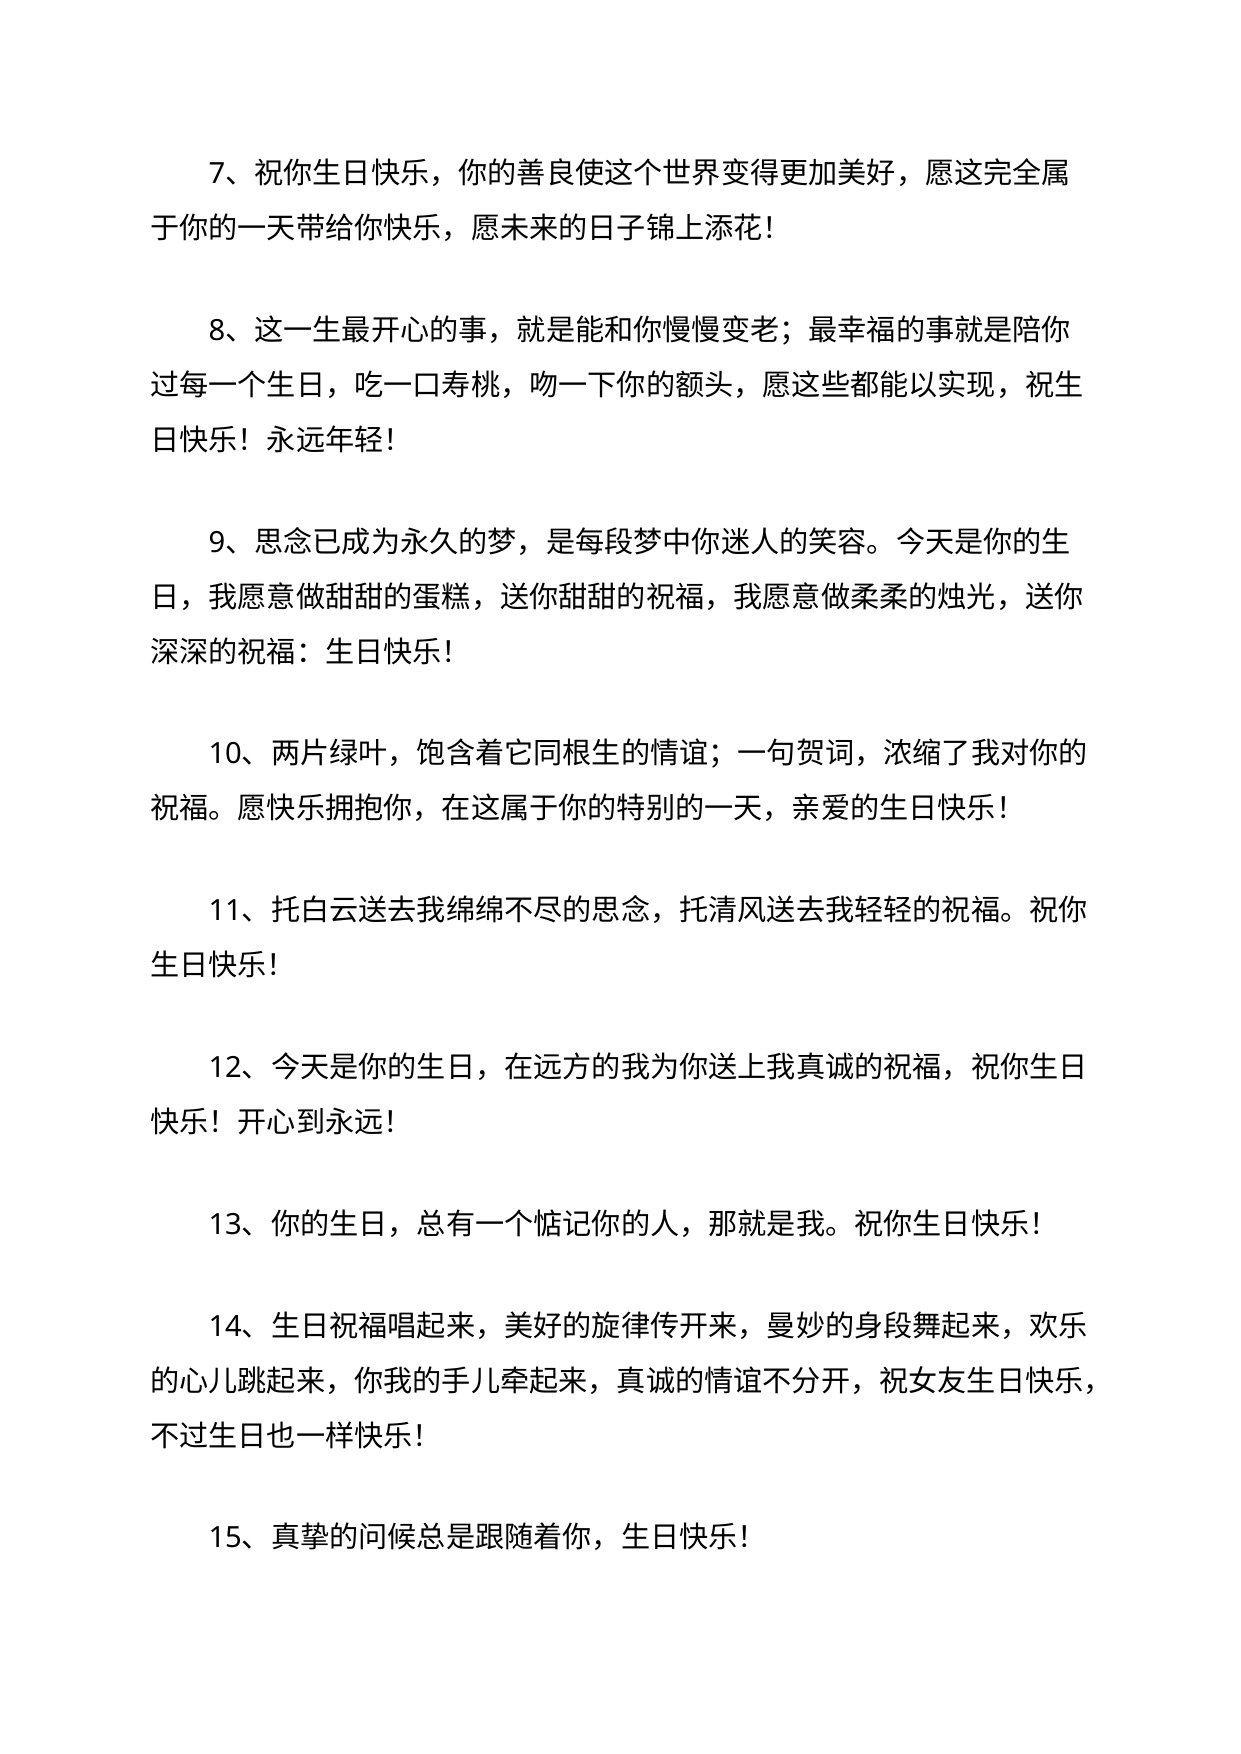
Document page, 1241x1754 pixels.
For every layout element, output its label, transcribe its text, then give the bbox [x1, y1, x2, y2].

text 9、思念已成为永久的梦，是每段梦中你迷人的笑容。今天是你的生日，我愿意做甜甜的蛋糕，送你甜甜的祝福，我愿意做柔柔的烛光，送你深深的祝福：生日快乐！ [150, 518, 1090, 671]
text 15、真挚的问候总是跟随着你，生日快乐！ [150, 1514, 1090, 1556]
text 10、两片绿叶，饱含着它同根生的情谊；一句贺词，浓缩了我对你的祝福。愿快乐拥抱你，在这属于你的特别的一天，亲爱的生日快乐！ [150, 730, 1090, 827]
text 8、这一生最开心的事，就是能和你慢慢变老；最幸福的事就是陪你过每一个生日，吃一口寿桃，吻一下你的额头，愿这些都能以实现，祝生日快乐！永远年轻！ [150, 307, 1090, 459]
text 14、生日祝福唱起来，美好的旋律传开来，曼妙的身段舞起来，欢乐的心儿跳起来，你我的手儿牵起来，真诚的情谊不分开，祝女友生日快乐，不过生日也一样快乐！ [150, 1302, 1090, 1454]
text 7、祝你生日快乐，你的善良使这个世界变得更加美好，愿这完全属于你的一天带给你快乐，愿未来的日子锦上添花！ [150, 150, 1090, 247]
text 12、今天是你的生日，在远方的我为你送上我真诚的祝福，祝你生日快乐！开心到永远！ [150, 1044, 1090, 1141]
text 11、托白云送去我绵绵不尽的思念，托清风送去我轻轻的祝福。祝你生日快乐！ [150, 887, 1090, 984]
text 13、你的生日，总有一个惦记你的人，那就是我。祝你生日快乐！ [150, 1200, 1090, 1243]
